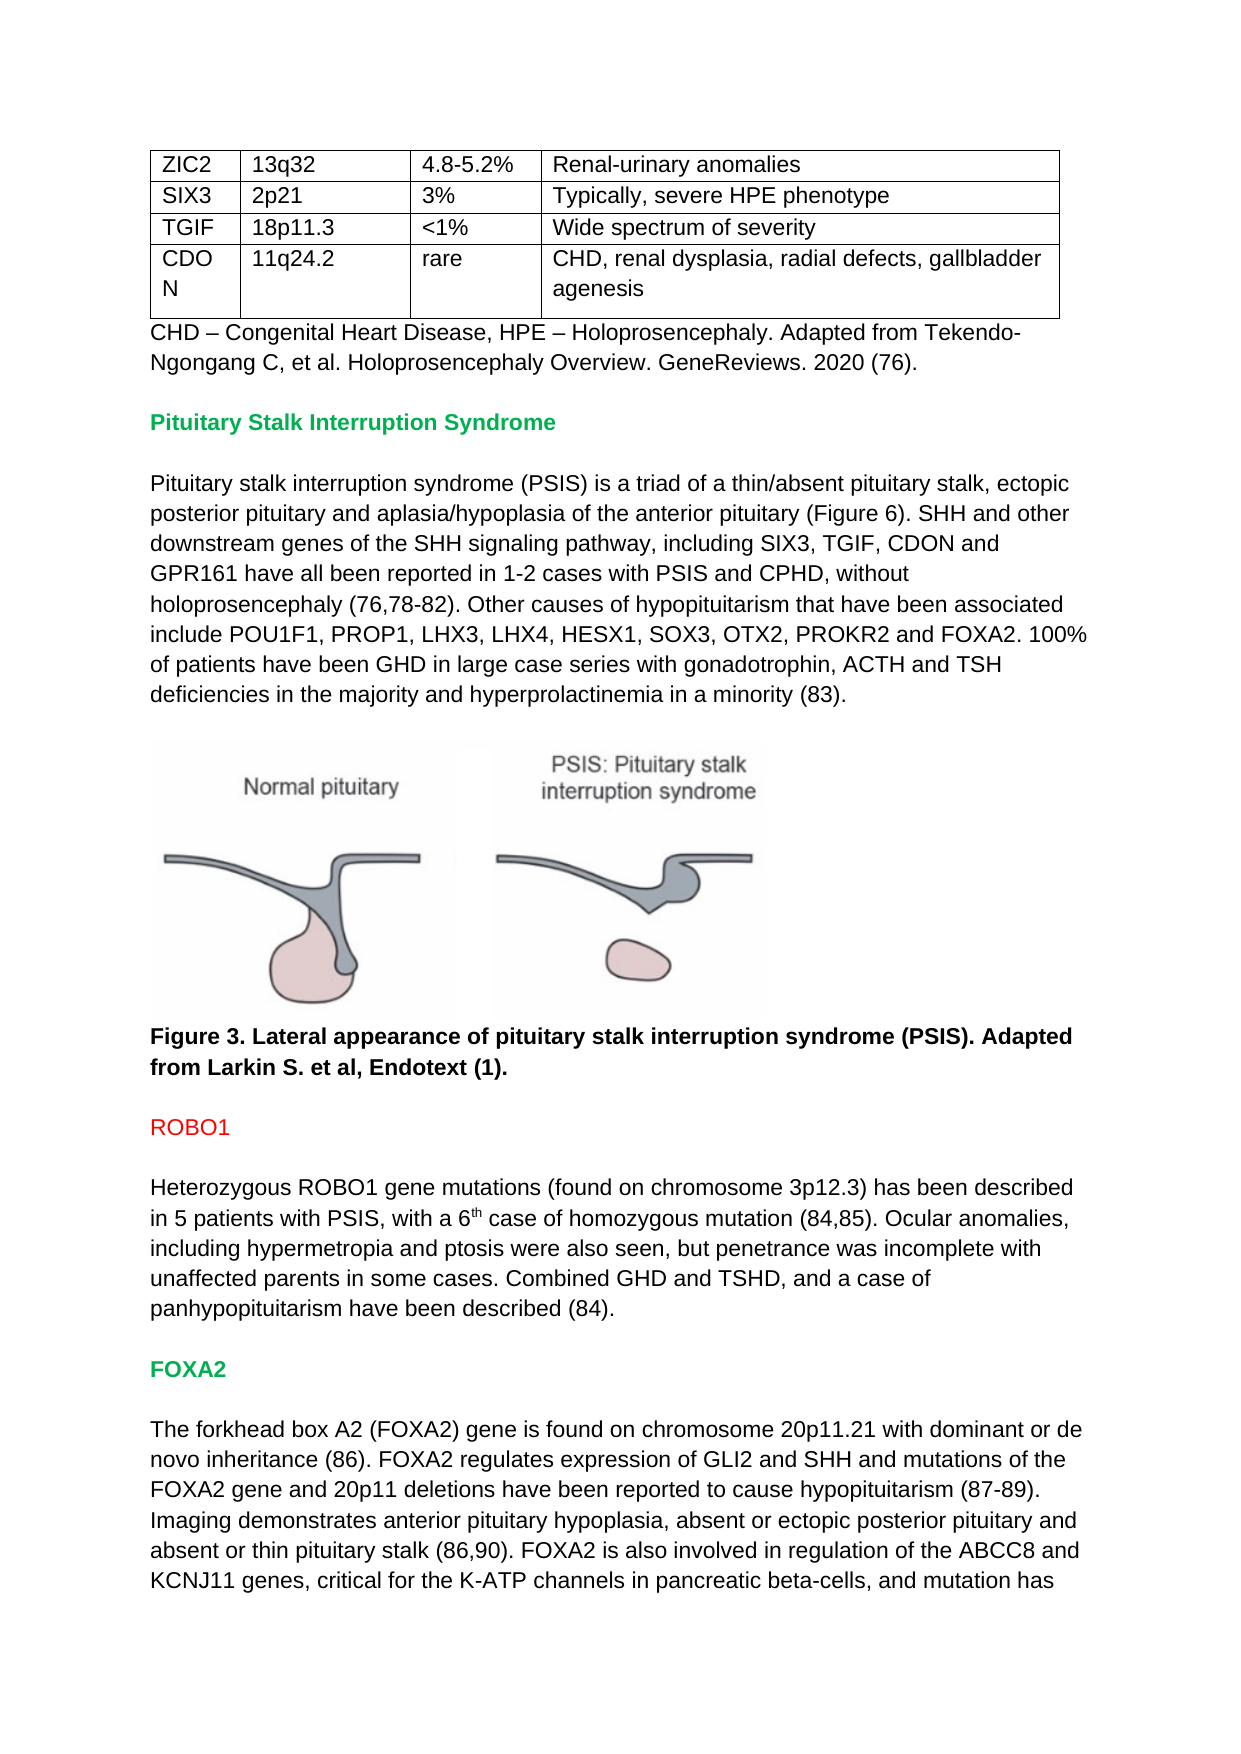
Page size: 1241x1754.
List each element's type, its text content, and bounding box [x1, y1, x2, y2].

table_cell Typically, severe HPE phenotype [542, 182, 1059, 212]
table_cell 18p11.3 [241, 214, 410, 244]
picture [150, 741, 767, 1020]
table_cell 2p21 [241, 182, 410, 212]
table_cell Wide spectrum of severity [542, 214, 1059, 244]
text Pituitary Stalk Interruption Syndrome [150, 409, 1090, 436]
text Pituitary stalk interruption syndrome (PSIS) is a triad of a thin/absent pituitary stalk, ectopic posterior pituitary and aplasia/hypoplasia of the anterior pituitary (Figure 6). SHH and other downstream genes of the SHH signaling pathway, including SIX3, TGIF, CDON and GPR161 have all been reported in 1-2 cases with PSIS and CPHD, without holoprosencephaly (76,78-82). Other causes of hypopituitarism that have been associated include POU1F1, PROP1, LHX3, LHX4, HESX1, SOX3, OTX2, PROKR2 and FOXA2. 100% of patients have been GHD in large case series with gonadotrophin, ACTH and TSH deficiencies in the majority and hyperprolactinemia in a minority (83). [150, 470, 1090, 708]
table_cell 4.8-5.2% [411, 151, 541, 181]
table_cell rare [411, 245, 541, 318]
table_cell CHD, renal dysplasia, radial defects, gallbladder agenesis [542, 245, 1059, 318]
table_cell <1% [411, 214, 541, 244]
text ROBO1 [150, 1114, 1090, 1140]
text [150, 1416, 1090, 1593]
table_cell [542, 151, 1059, 181]
table_cell SIX3 [151, 182, 240, 212]
table_cell ZIC2 [151, 151, 240, 181]
text Heterozygous ROBO1 gene mutations (found on chromosome 3p12.3) has been described in 5 patients with PSIS, with a 6th case of homozygous mutation (84,85). Ocular anomalies, including hypermetropia and ptosis were also seen, but penetrance was incomplete with unaffected parents in some cases. Combined GHD and TSHD, and a case of panhypopituitarism have been described (84). [150, 1174, 1090, 1322]
text CHD – Congenital Heart Disease, HPE – Holoprosencephaly. Adapted from Tekendo-Ngongang C, et al. Holoprosencephaly Overview. GeneReviews. 2020 (76). [150, 319, 1090, 375]
table_cell 3% [411, 182, 541, 212]
table_cell 13q32 [241, 151, 410, 181]
text FOXA2 [150, 1356, 1090, 1382]
table_cell CDON [151, 245, 240, 318]
table_cell 11q24.2 [241, 245, 410, 318]
table_cell TGIF [151, 214, 240, 244]
